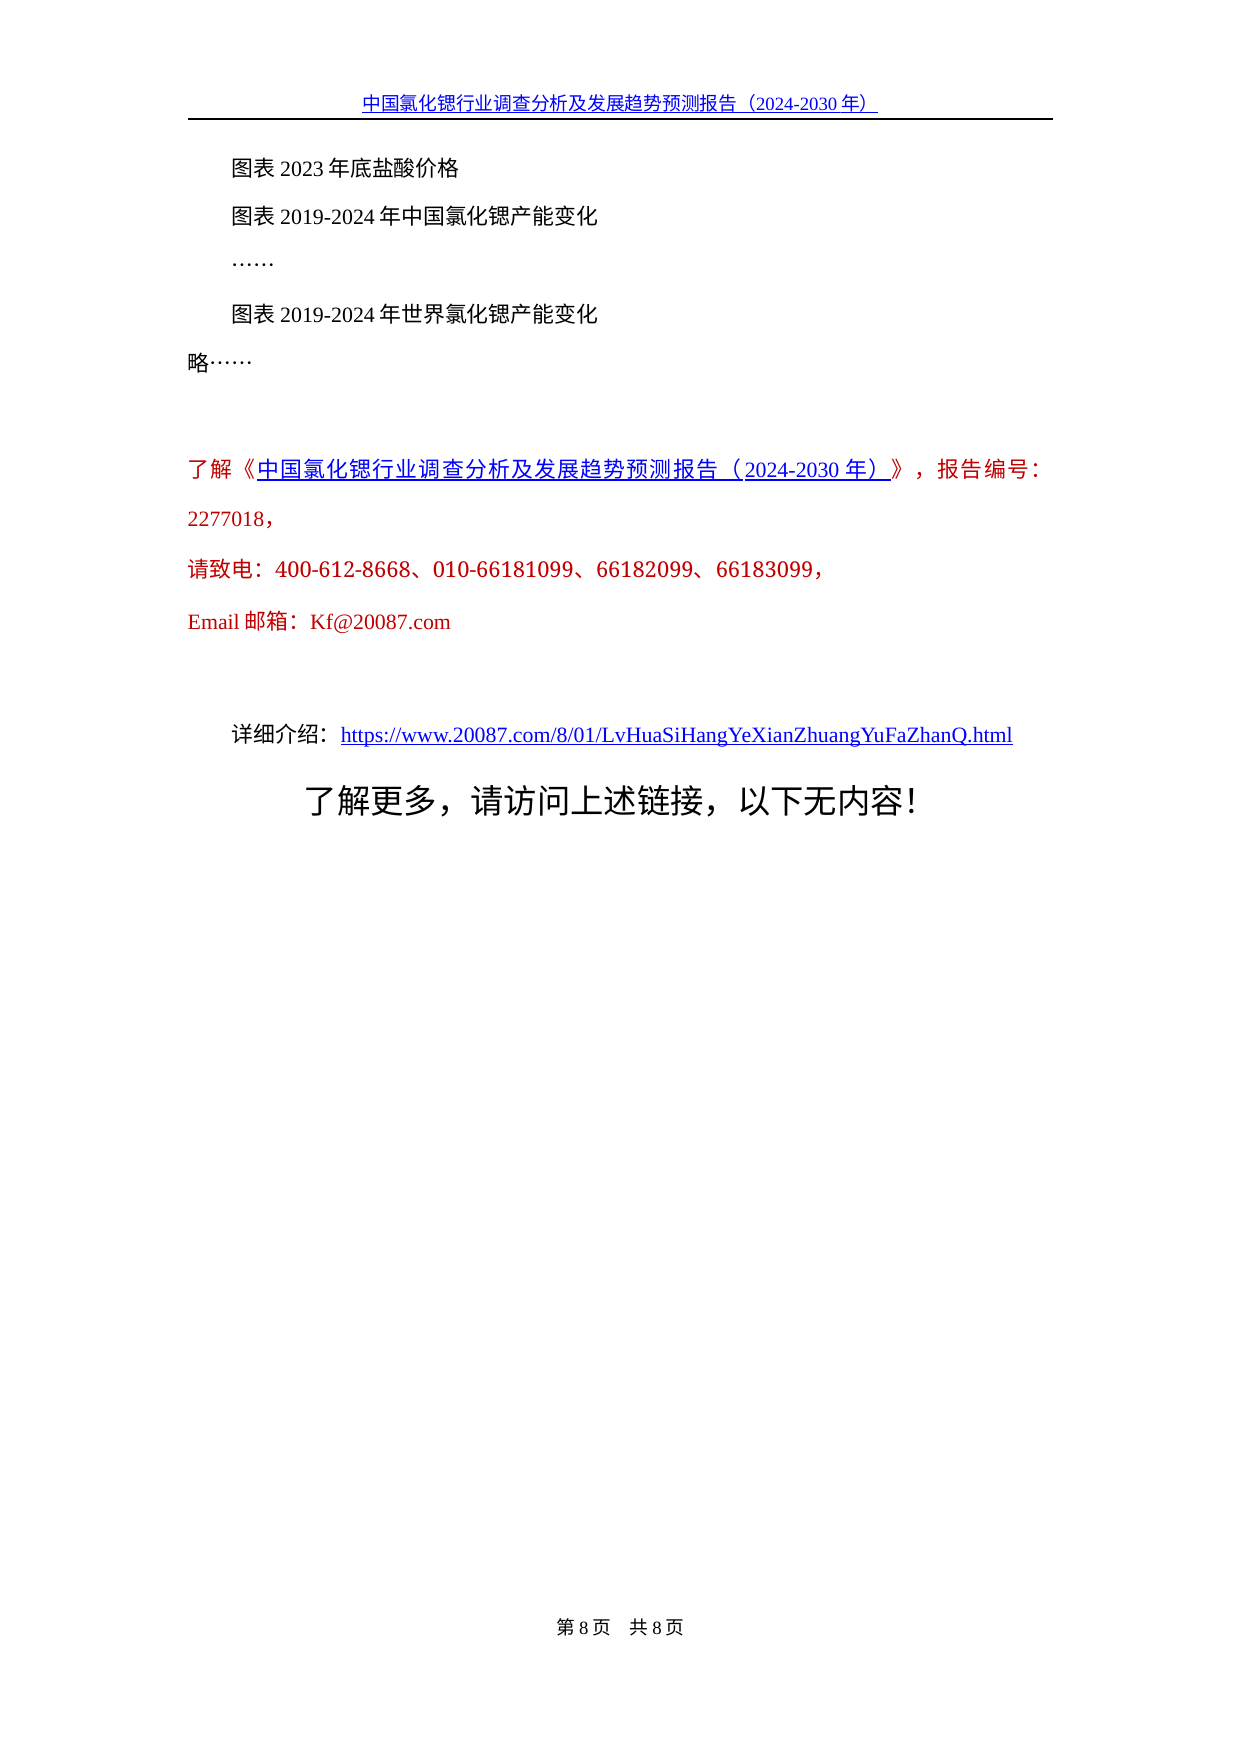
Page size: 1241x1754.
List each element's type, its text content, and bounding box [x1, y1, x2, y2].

title 了解更多，请访问上述链接，以下无内容！ [187, 766, 1053, 831]
text Email邮箱：Kf@20087.com [187, 603, 1053, 636]
text 请致电：400-612-8668、010-66181099、66182099、66183099， [187, 552, 1053, 584]
text 详细介绍：https://www.20087.com/8/01/LvHuaSiHangYeXianZhuangYuFaZhanQ.html [187, 716, 1053, 749]
text 了解《中国氯化锶行业调查分析及发展趋势预测报告（2024-2030年）》，报告编号：2277018， [187, 452, 1053, 533]
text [187, 150, 1053, 378]
